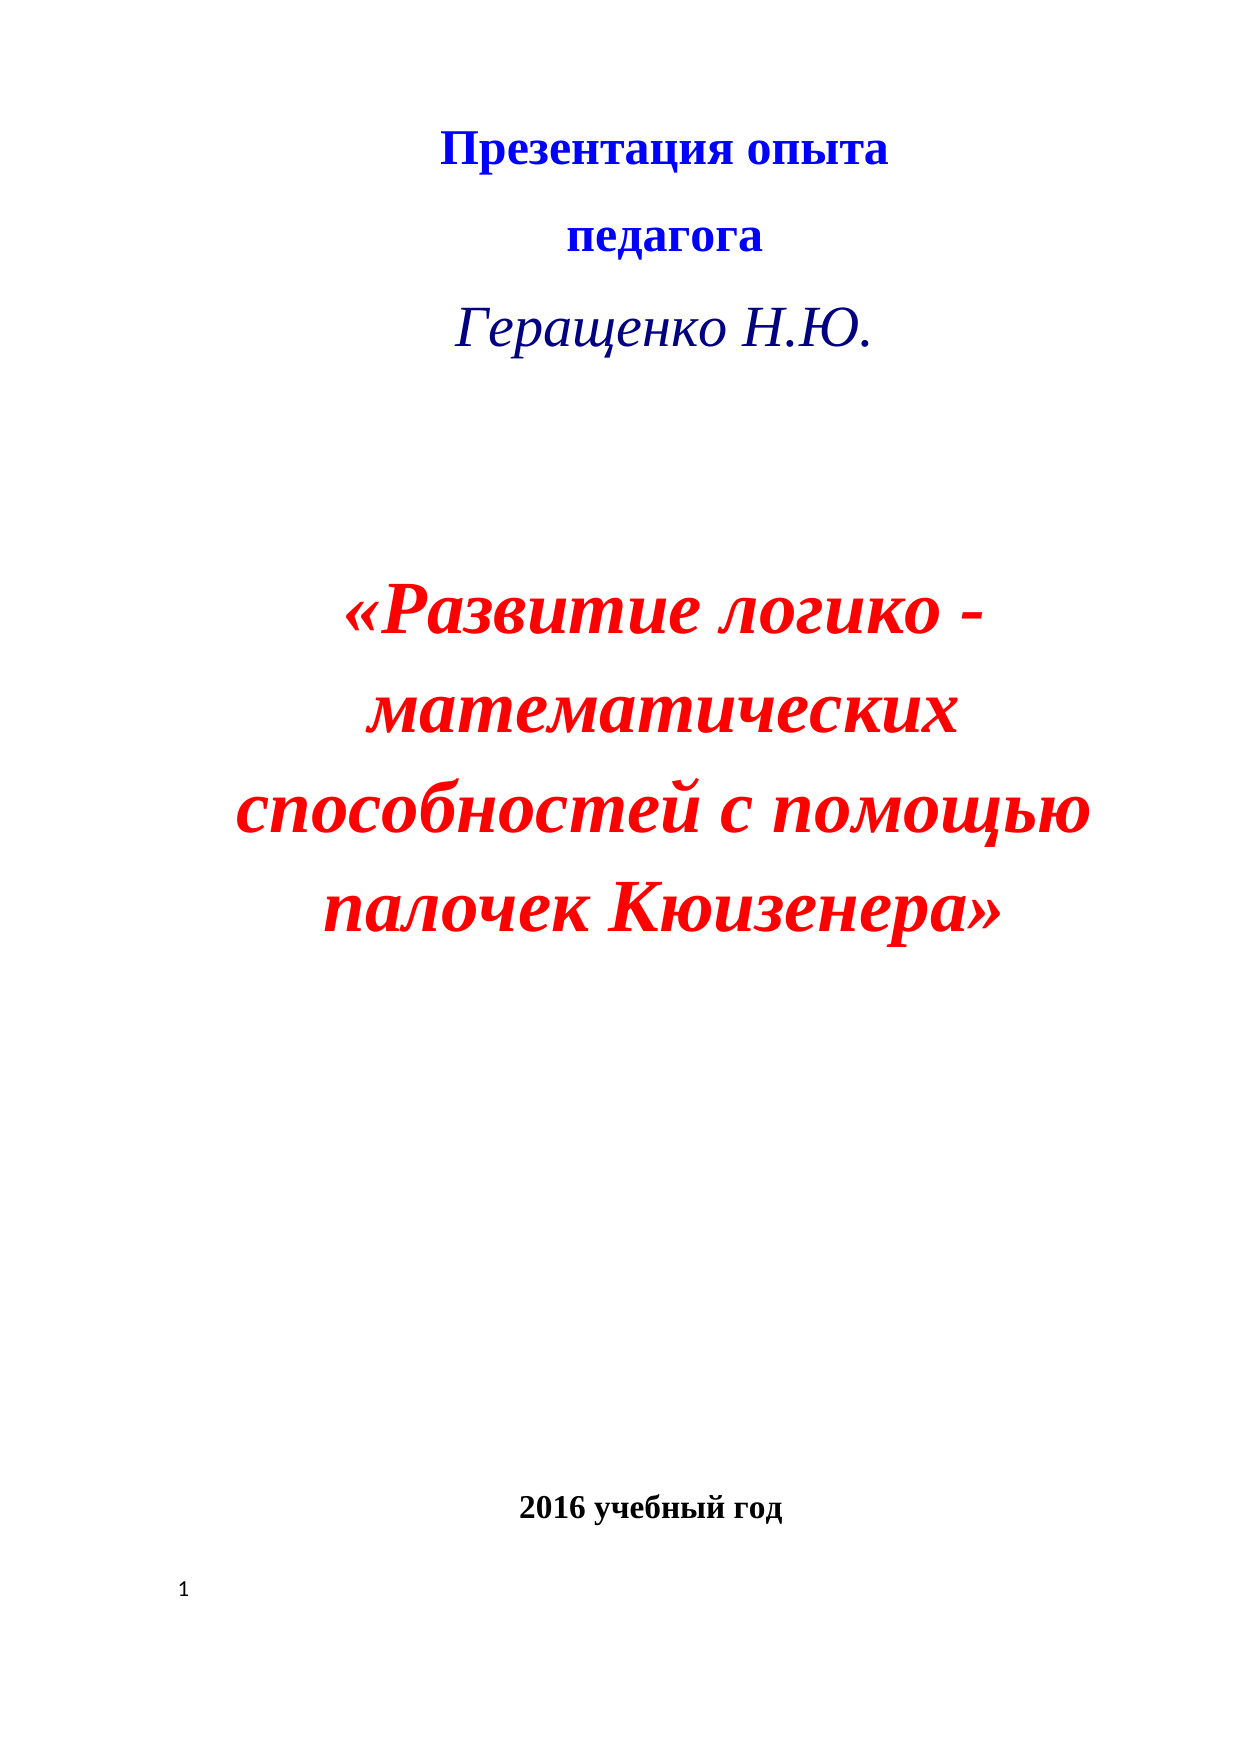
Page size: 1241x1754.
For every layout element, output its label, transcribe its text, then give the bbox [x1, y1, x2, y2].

text Геращенко Н.Ю. [177, 292, 1152, 359]
text педагога [177, 205, 1152, 262]
text 2016 учебный год [177, 1487, 1152, 1525]
text Презентация опыта [177, 118, 1152, 176]
text «Развитие логико - математических способностей с помощью палочек Кюизенера» [177, 563, 1152, 947]
